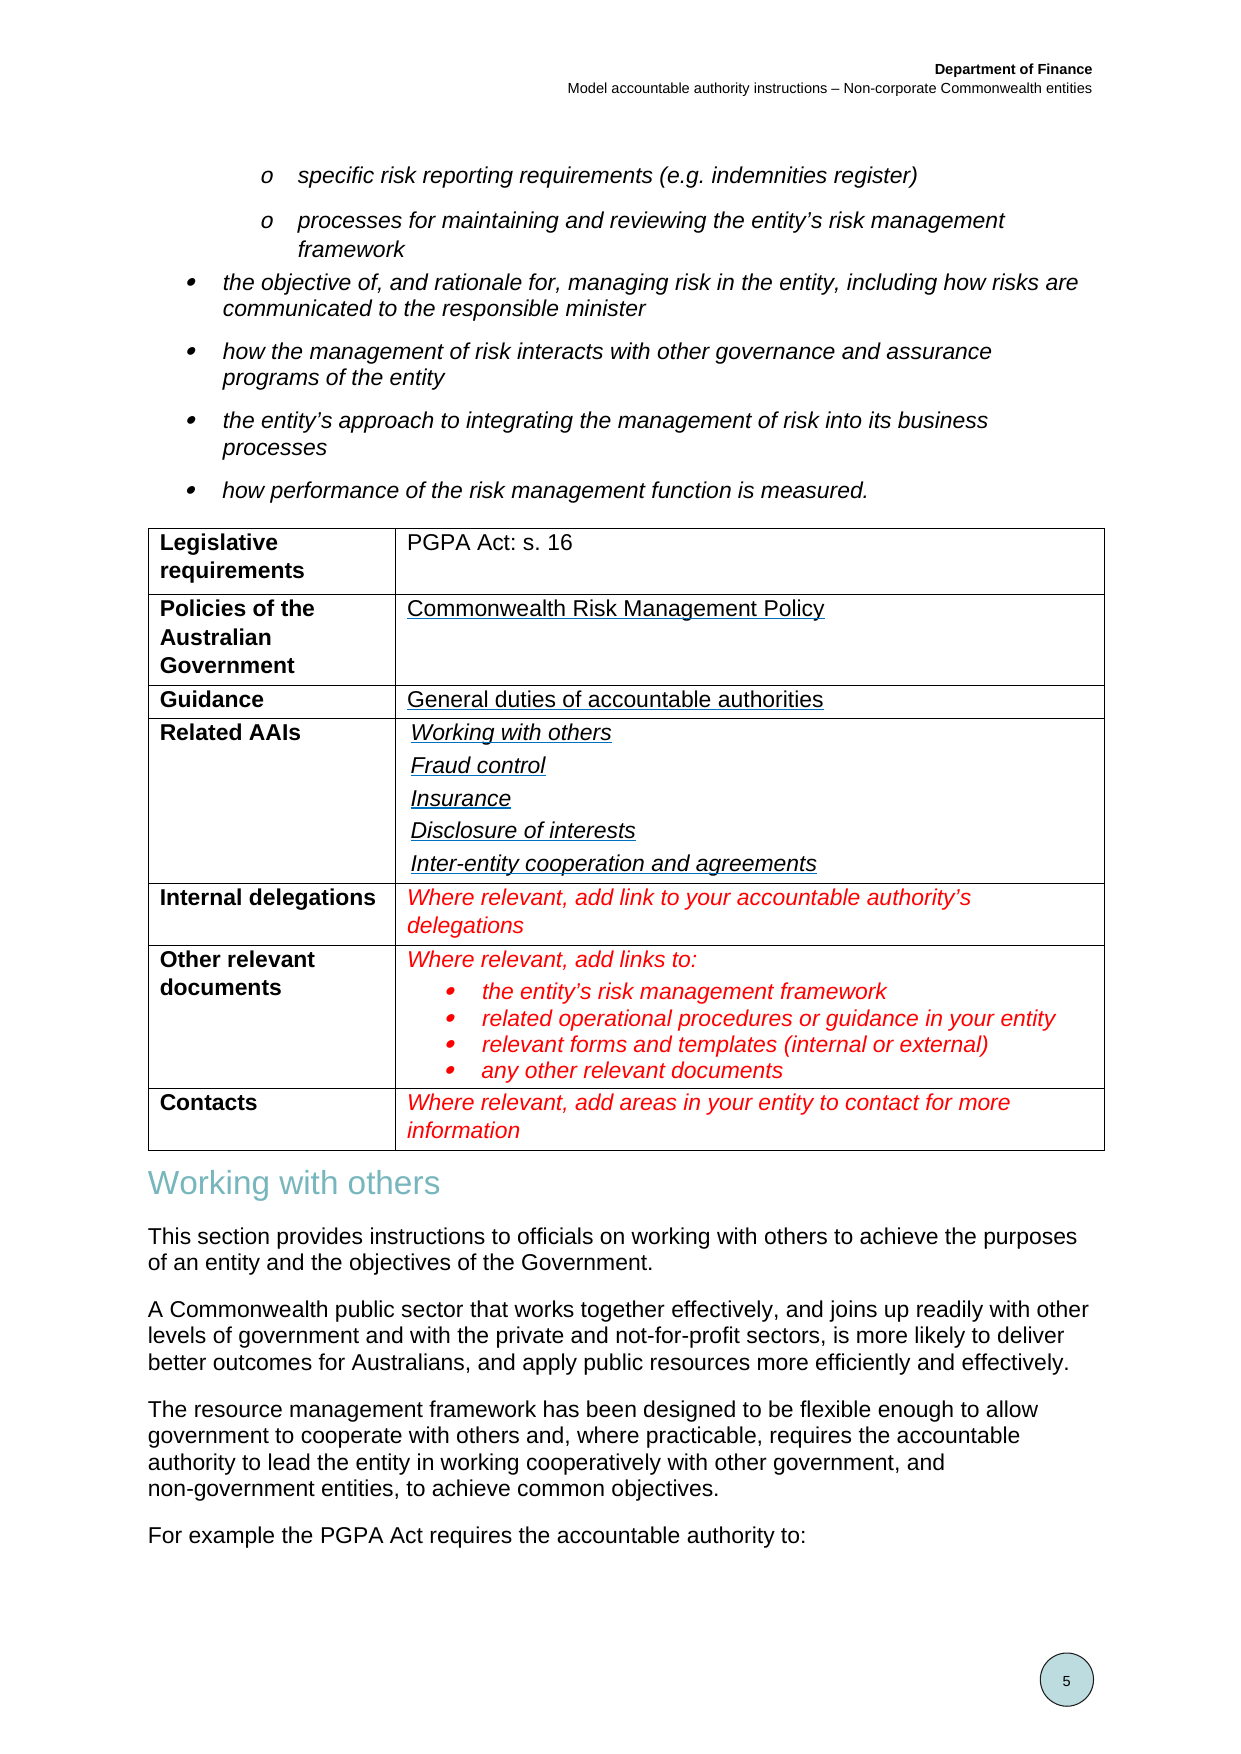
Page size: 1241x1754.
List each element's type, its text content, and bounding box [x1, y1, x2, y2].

table_cell Internal delegations [149, 884, 395, 944]
text A Commonwealth public sector that works together effectively, and joins up readily with other levels of government and with the private and not-for-profit sectors, is more likely to deliver better outcomes for Australians, and apply public resources more efficiently and effectively. [148, 1296, 1092, 1375]
table_cell Where relevant, add links to: the entity’s risk management framework related operational procedures or guidance in your entity relevant forms and templates (internal or external) any other relevant documents [396, 946, 1104, 1088]
table_cell Commonwealth Risk Management Policy [396, 595, 1104, 685]
table_header PGPA Act: s. 16 [396, 529, 1104, 594]
table_cell Working with others Fraud control Insurance Disclosure of interests Inter-entity cooperation and agreements [396, 719, 1104, 882]
text The resource management framework has been designed to be flexible enough to allow government to cooperate with others and, where practicable, requires the accountable authority to lead the entity in working cooperatively with other government, and non-government entities, to achieve common objectives. [148, 1396, 1092, 1501]
table_cell General duties of accountable authorities [396, 686, 1104, 718]
table_cell Where relevant, add areas in your entity to contact for more information [396, 1089, 1104, 1150]
list how the management of risk interacts with other governance and assurance programs of the entity [185, 338, 1092, 391]
table_cell Policies of the Australian Government [149, 595, 395, 685]
list how performance of the risk management function is measured. [185, 477, 1092, 503]
text This section provides instructions to officials on working with others to achieve the purposes of an entity and the objectives of the Government. [148, 1223, 1092, 1275]
table_cell Contacts [149, 1089, 395, 1150]
table_cell Related AAIs [149, 719, 395, 882]
subtitle Working with others [148, 1163, 1092, 1202]
list the objective of, and rationale for, managing risk in the entity, including how risks are communicated to the responsible minister [185, 268, 1092, 321]
list specific risk reporting requirements (e.g. indemnities register) [260, 162, 1092, 191]
list processes for maintaining and reviewing the entity’s risk management framework [260, 207, 1092, 262]
text For example the PGPA Act requires the accountable authority to: [148, 1522, 1092, 1549]
table_cell Other relevant documents [149, 946, 395, 1088]
list the entity’s approach to integrating the management of risk into its business processes [185, 407, 1092, 460]
table_cell Guidance [149, 686, 395, 718]
table_cell Where relevant, add link to your accountable authority’s delegations [396, 884, 1104, 944]
table_header Legislative requirements [149, 529, 395, 594]
